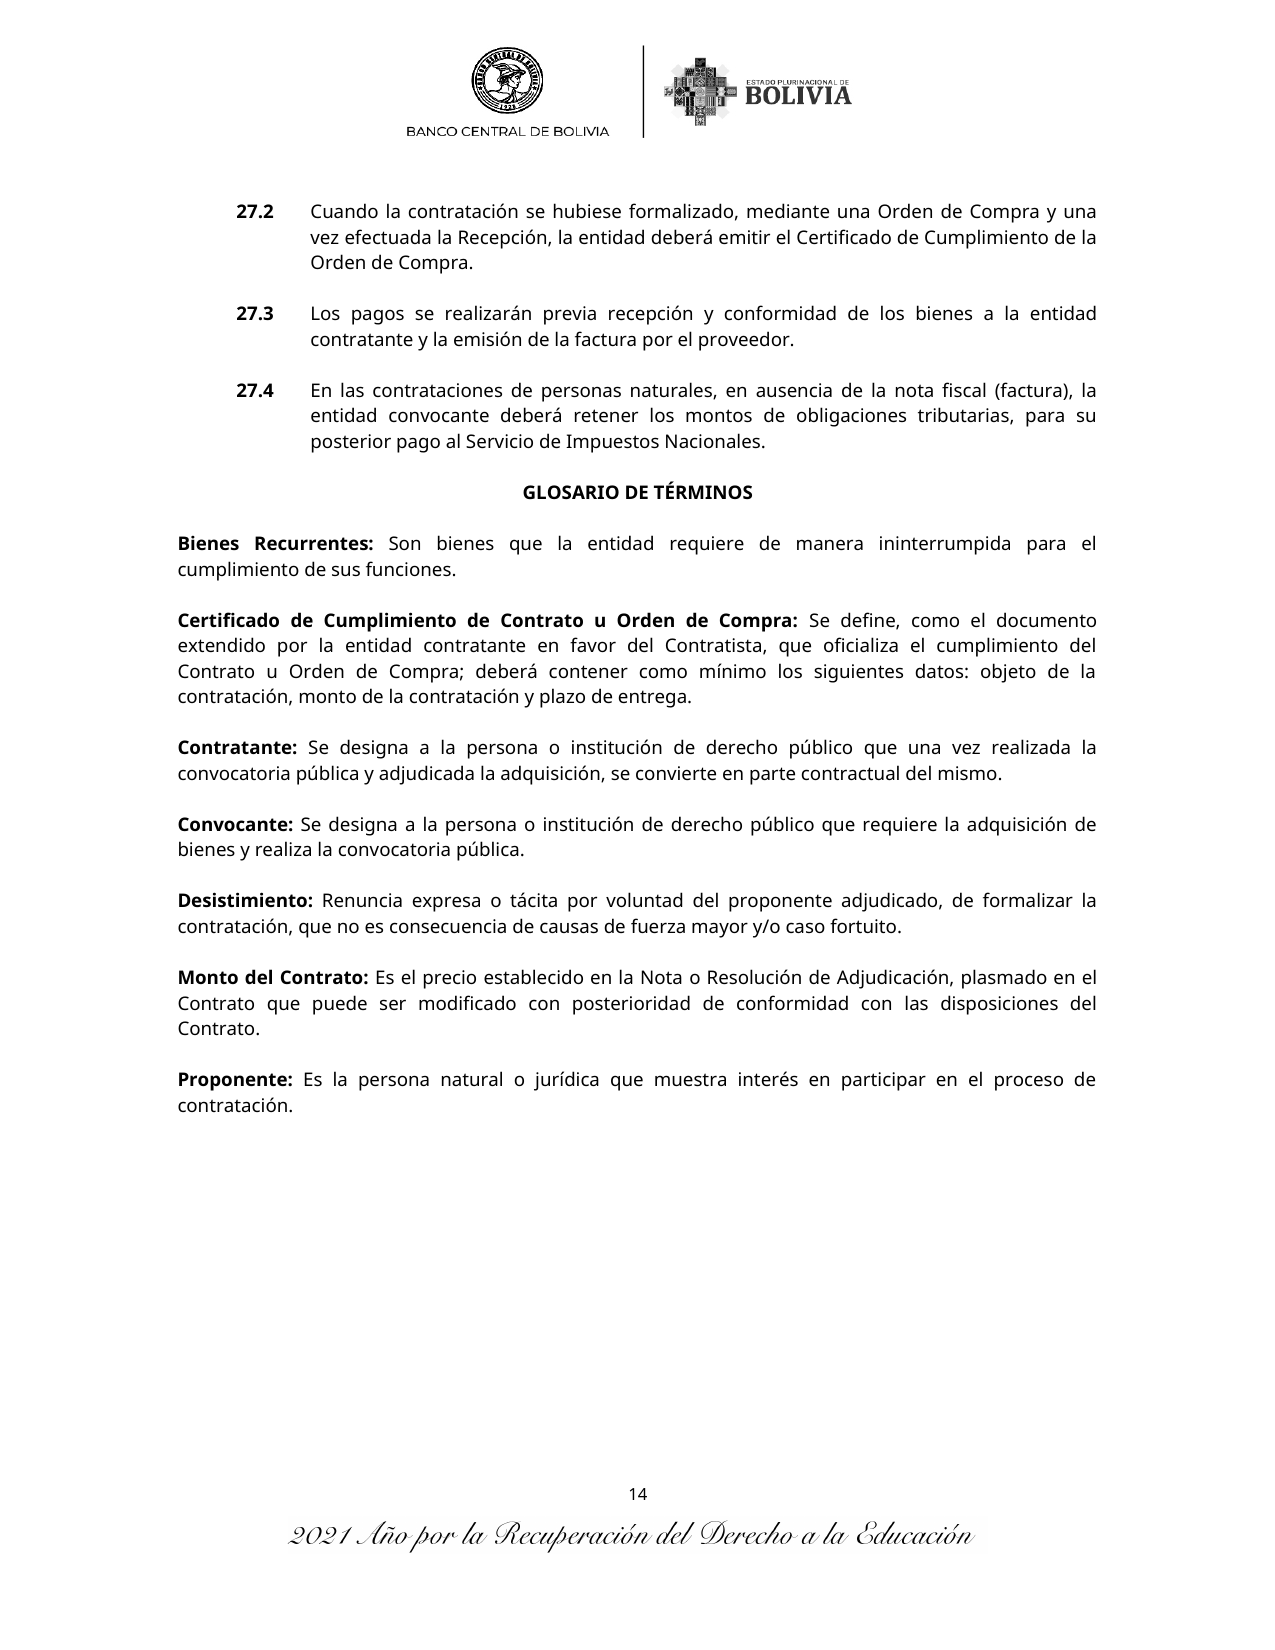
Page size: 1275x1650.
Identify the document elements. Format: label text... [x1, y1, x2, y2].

picture [287, 1516, 988, 1554]
text Contratante: Se designa a la persona o institución de derecho público que una vez realizada la convocatoria pública y adjudicada la adquisición, se convierte en parte contractual del mismo. [177, 734, 1098, 786]
text Bienes Recurrentes: Son bienes que la entidad requiere de manera ininterrumpida para el cumplimiento de sus funciones. [177, 530, 1098, 581]
picture [186, 1, 1086, 183]
text Convocante: Se designa a la persona o institución de derecho público que requiere la adquisición de bienes y realiza la convocatoria pública. [177, 811, 1098, 862]
text GLOSARIO DE TÉRMINOS [177, 479, 1098, 505]
text Desistimiento: Renuncia expresa o tácita por voluntad del proponente adjudicado, de formalizar la contratación, que no es consecuencia de causas de fuerza mayor y/o caso fortuito. [177, 888, 1098, 939]
text Certificado de Cumplimiento de Contrato u Orden de Compra: Se define, como el documento extendido por la entidad contratante en favor del Contratista, que oficializa el cumplimiento del Contrato u Orden de Compra; deberá contener como mínimo los siguientes datos: objeto de la contratación, monto de la contratación y plazo de entrega. [177, 607, 1098, 709]
list Cuando la contratación se hubiese formalizado, mediante una Orden de Compra y una vez efectuada la Recepción, la entidad deberá emitir el Certificado de Cumplimiento de la Orden de Compra. [236, 148, 1098, 275]
text Monto del Contrato: Es el precio establecido en la Nota o Resolución de Adjudicación, plasmado en el Contrato que puede ser modificado con posterioridad de conformidad con las disposiciones del Contrato. [177, 964, 1098, 1041]
list En las contrataciones de personas naturales, en ausencia de la nota fiscal (factura), la entidad convocante deberá retener los montos de obligaciones tributarias, para su posterior pago al Servicio de Impuestos Nacionales. [236, 377, 1098, 454]
list Los pagos se realizarán previa recepción y conformidad de los bienes a la entidad contratante y la emisión de la factura por el proveedor. [236, 301, 1098, 352]
text Proponente: Es la persona natural o jurídica que muestra interés en participar en el proceso de contratación. [177, 1066, 1098, 1117]
